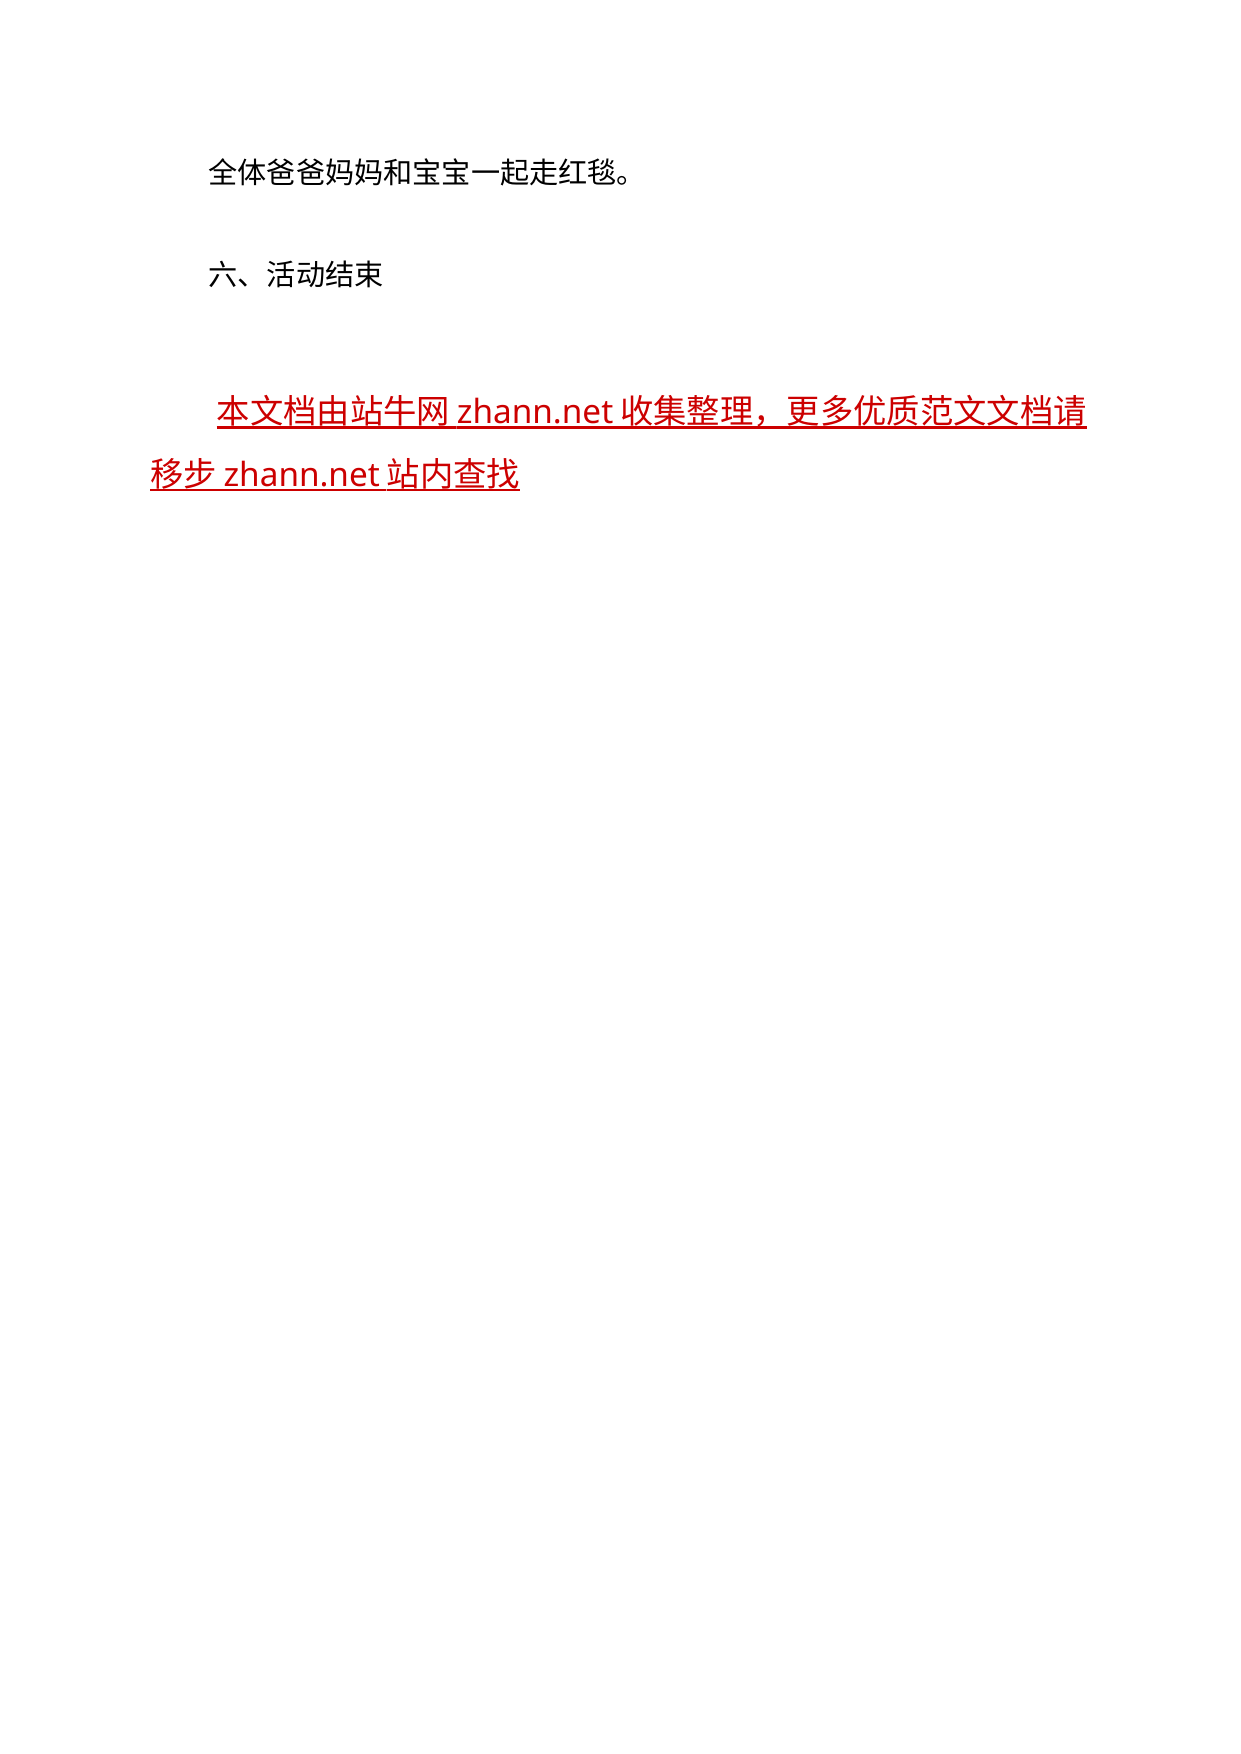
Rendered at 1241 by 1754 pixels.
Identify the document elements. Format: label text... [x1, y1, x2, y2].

text 本文档由站牛网zhann.net收集整理，更多优质范文文档请移步zhann.net站内查找 [150, 385, 1090, 496]
text 全体爸爸妈妈和宝宝一起走红毯。 [150, 150, 1090, 192]
text 六、活动结束 [150, 252, 1090, 294]
